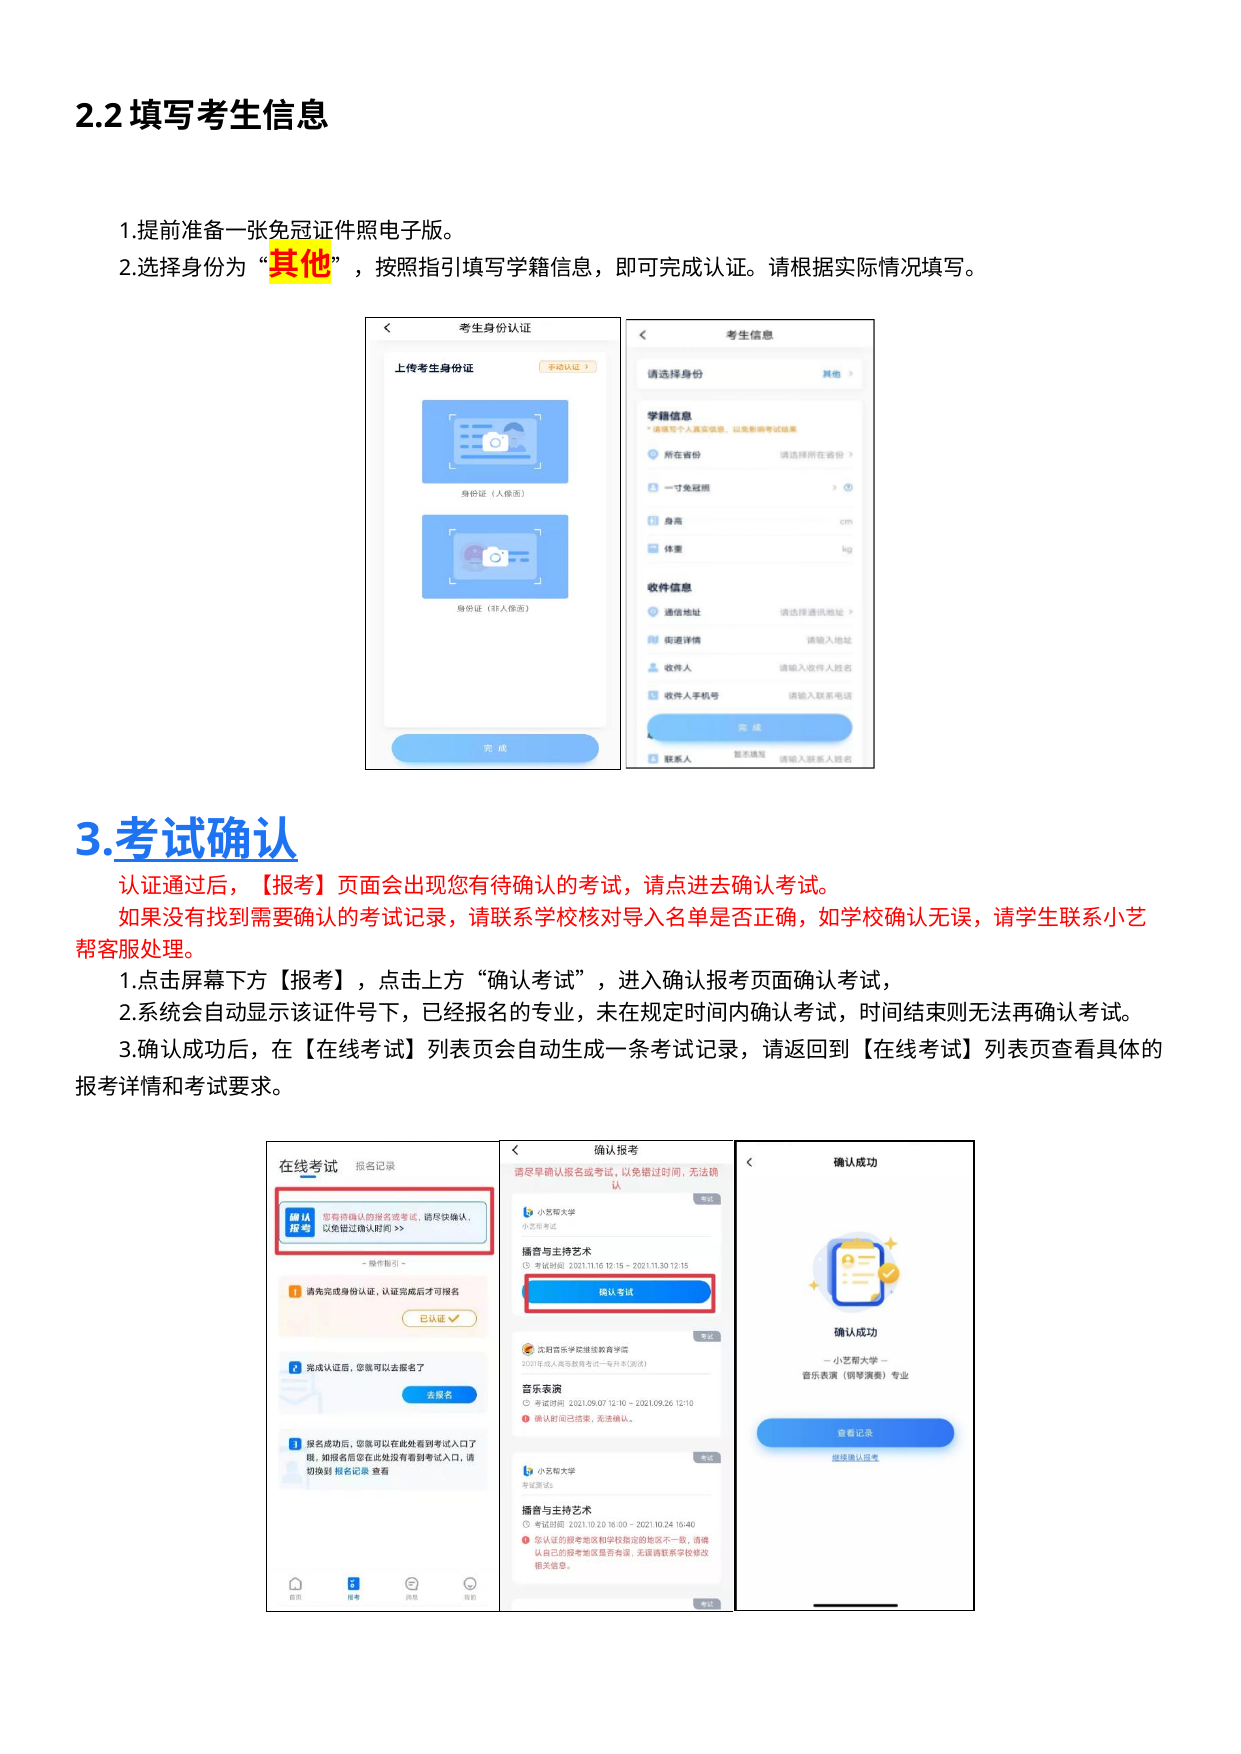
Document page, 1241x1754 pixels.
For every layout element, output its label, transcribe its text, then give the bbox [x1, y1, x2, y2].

picture [500, 1141, 733, 1611]
subtitle 2.2填写考生信息 [75, 81, 1165, 146]
text 2.选择身份为“其他”，按照指引填写学籍信息，即可完成认证。请根据实际情况填写。 [331, 246, 1165, 283]
text 如果没有找到需要确认的考试记录，请联系学校核对导入名单是否正确，如学校确认无误，请学生联系小艺帮客服处理。 [75, 900, 1165, 963]
text 1.提前准备一张免冠证件照电子版。 [75, 208, 1165, 246]
picture [267, 1142, 499, 1611]
picture [625, 319, 876, 770]
subtitle 考试确认 [75, 802, 1165, 868]
text 1.点击屏幕下方【报考】，点击上方“确认考试”，进入确认报考页面确认考试， [75, 963, 1165, 995]
text 2.系统会自动显示该证件号下，已经报名的专业，未在规定时间内确认考试，时间结束则无法再确认考试。 [75, 995, 1165, 1027]
text 3.确认成功后，在【在线考试】列表页会自动生成一条考试记录，请返回到【在线考试】列表页查看具体的报考详情和考试要求。 [75, 1027, 1165, 1102]
picture [735, 1142, 973, 1610]
picture [370, 318, 620, 769]
text 认证通过后，【报考】页面会出现您有待确认的考试，请点进去确认考试。 [75, 868, 1165, 900]
text 2.选择身份为“其他”，按照指引填写学籍信息，即可完成认证。请根据实际情况填写。 [75, 246, 269, 283]
